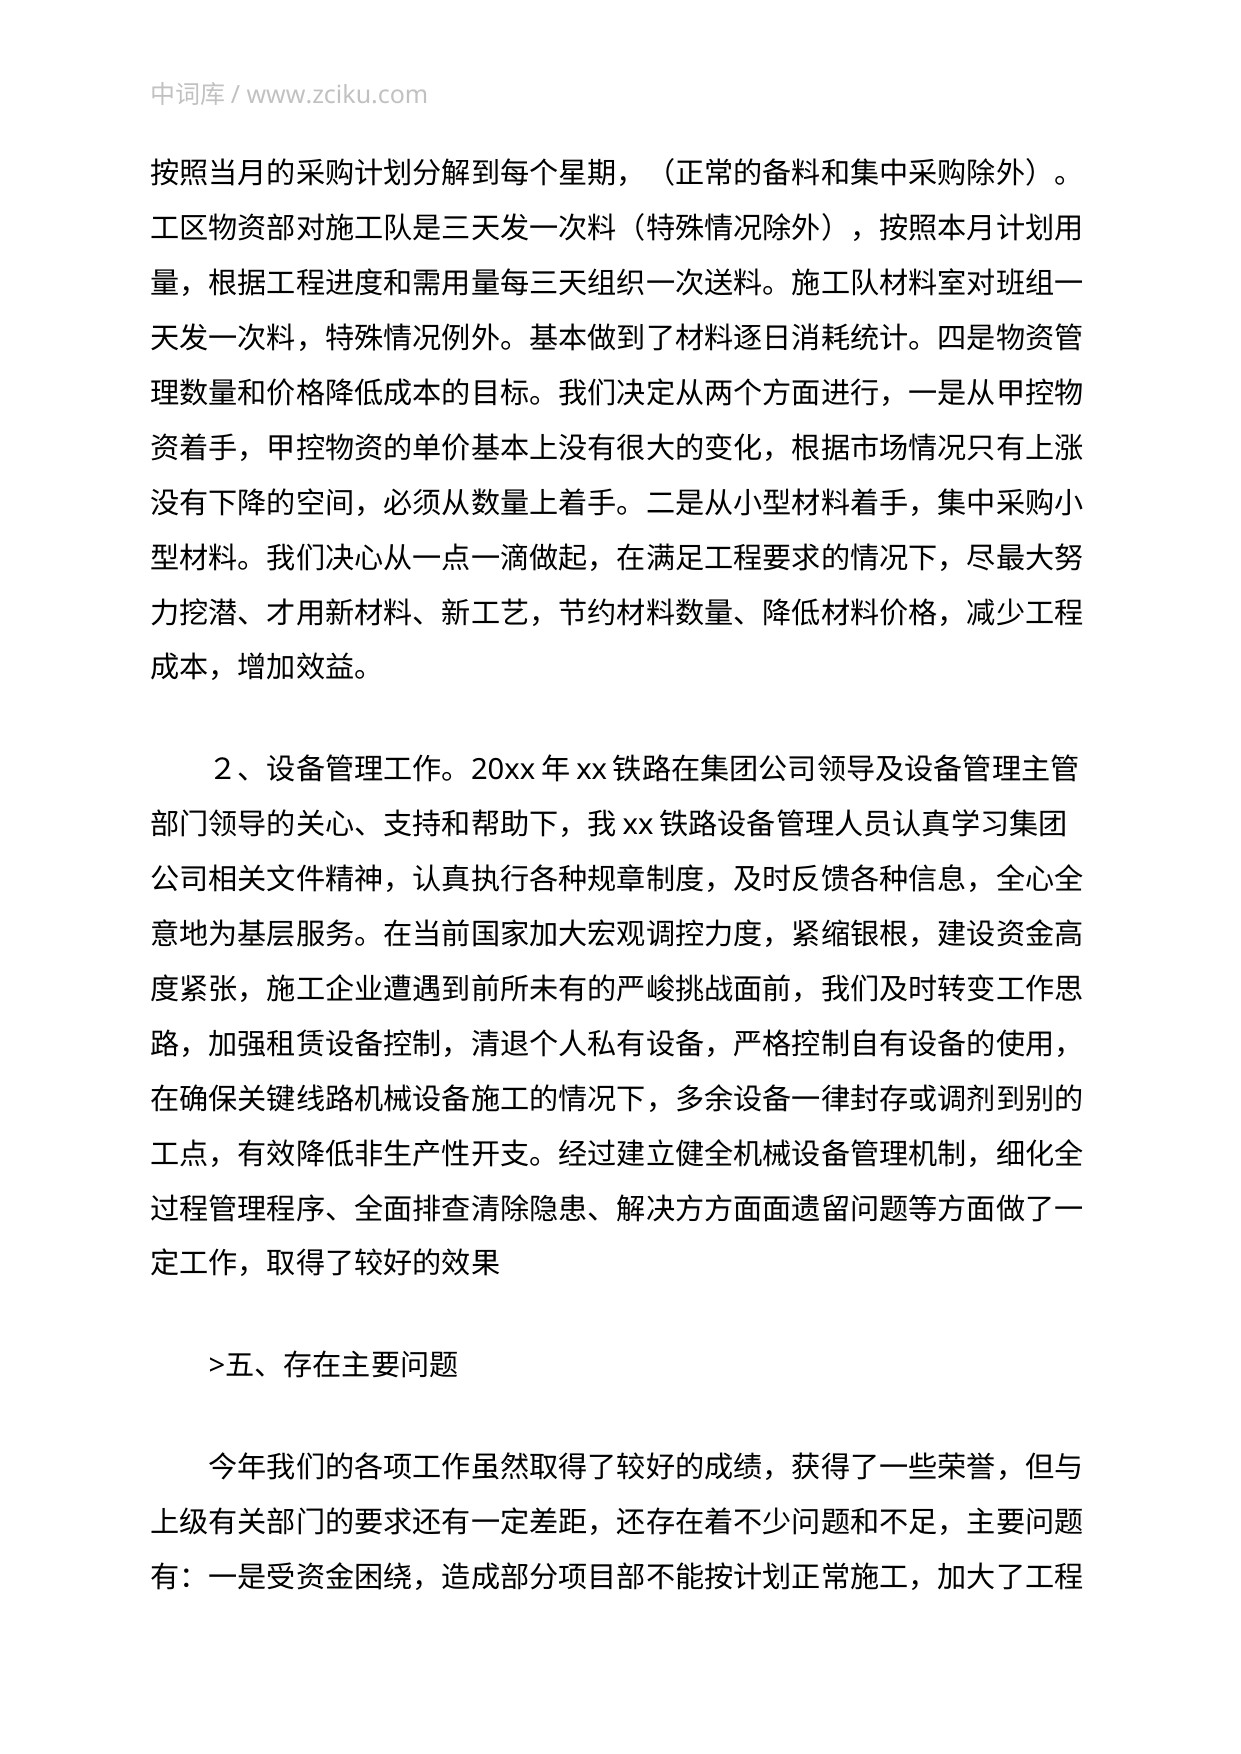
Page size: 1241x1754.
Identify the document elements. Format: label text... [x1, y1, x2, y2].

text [150, 150, 1090, 686]
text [150, 1444, 1090, 1596]
text >五、存在主要问题 [150, 1342, 1090, 1384]
text ２、设备管理工作。20xx年xx铁路在集团公司领导及设备管理主管部门领导的关心、支持和帮助下，我xx铁路设备管理人员认真学习集团公司相关文件精神，认真执行各种规章制度，及时反馈各种信息，全心全意地为基层服务。在当前国家加大宏观调控力度，紧缩银根，建设资金高度紧张，施工企业遭遇到前所未有的严峻挑战面前，我们及时转变工作思路，加强租赁设备控制，清退个人私有设备，严格控制自有设备的使用，在确保关键线路机械设备施工的情况下，多余设备一律封存或调剂到别的工点，有效降低非生产性开支。经过建立健全机械设备管理机制，细化全过程管理程序、全面排查清除隐患、解决方方面面遗留问题等方面做了一定工作，取得了较好的效果 [150, 746, 1090, 1282]
